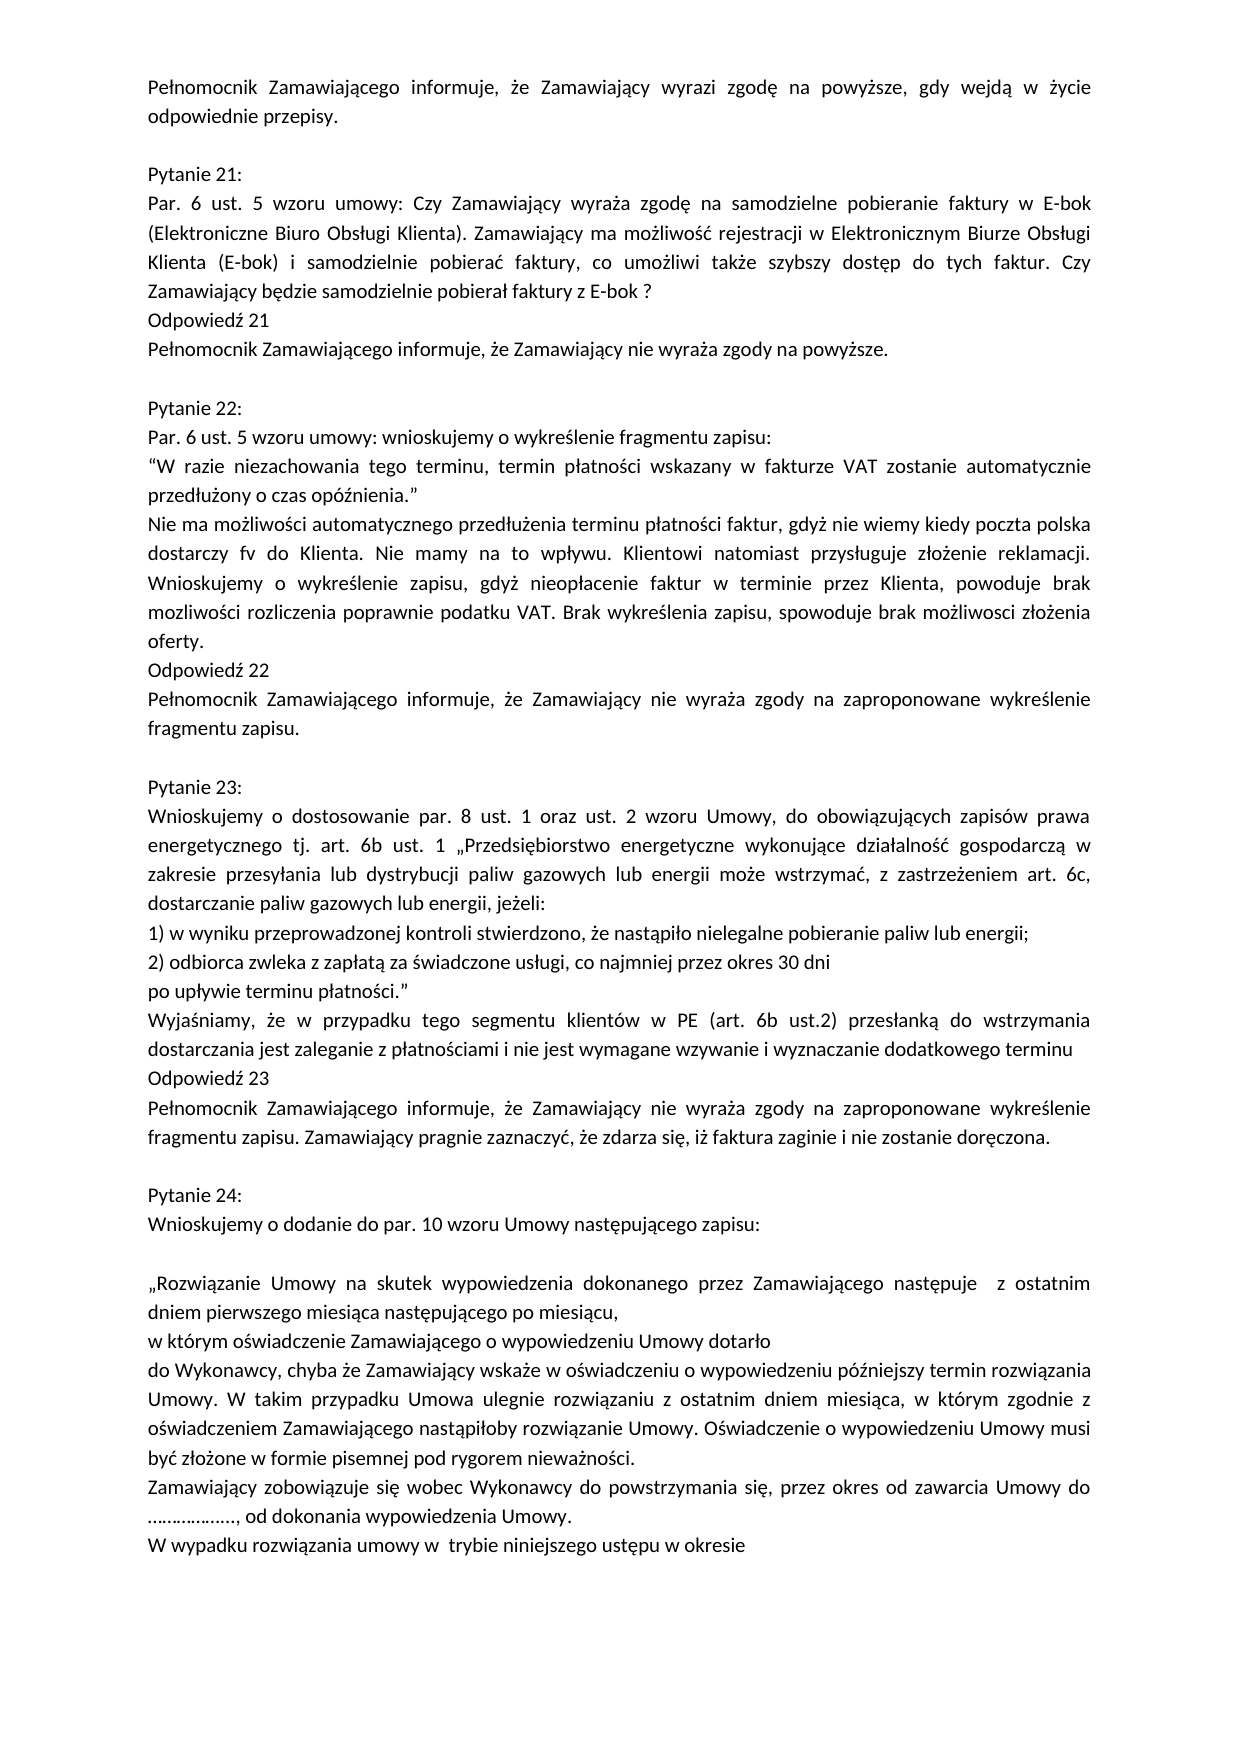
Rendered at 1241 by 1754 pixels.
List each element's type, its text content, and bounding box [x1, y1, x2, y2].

text „Rozwiązanie Umowy na skutek wypowiedzenia dokonanego przez Zamawiającego następuje z ostatnim dniem pierwszego miesiąca następującego po miesiącu, [148, 1270, 1093, 1324]
text Wnioskujemy o dodanie do par. 10 wzoru Umowy następującego zapisu: [148, 1211, 1093, 1237]
text Pełnomocnik Zamawiającego informuje, że Zamawiający wyrazi zgodę na powyższe, gdy wejdą w życie odpowiednie przepisy. [148, 74, 1093, 128]
text Pytanie 24: [148, 1182, 1093, 1208]
text “W razie niezachowania tego terminu, termin płatności wskazany w fakturze VAT zostanie automatycznie przedłużony o czas opóźnienia.” [148, 453, 1093, 508]
text Zamawiający zobowiązuje się wobec Wykonawcy do powstrzymania się, przez okres od zawarcia Umowy do ……………..., od dokonania wypowiedzenia Umowy. [148, 1474, 1093, 1528]
text Wyjaśniamy, że w przypadku tego segmentu klientów w PE (art. 6b ust.2) przesłanką do wstrzymania dostarczania jest zaleganie z płatnościami i nie jest wymagane wzywanie i wyznaczanie dodatkowego terminu [148, 1007, 1093, 1062]
text Pełnomocnik Zamawiającego informuje, że Zamawiający nie wyraża zgody na powyższe. [148, 336, 1093, 362]
text Pełnomocnik Zamawiającego informuje, że Zamawiający nie wyraża zgody na zaproponowane wykreślenie fragmentu zapisu. Zamawiający pragnie zaznaczyć, że zdarza się, iż faktura zaginie i nie zostanie doręczona. [148, 1095, 1093, 1149]
text Pełnomocnik Zamawiającego informuje, że Zamawiający nie wyraża zgody na zaproponowane wykreślenie fragmentu zapisu. [148, 686, 1093, 741]
text Pytanie 23: [148, 774, 1093, 799]
text po upływie terminu płatności.” [148, 978, 1093, 1003]
text W wypadku rozwiązania umowy w trybie niniejszego ustępu w okresie [148, 1532, 1093, 1558]
text 2) odbiorca zwleka z zapłatą za świadczone usługi, co najmniej przez okres 30 dni [148, 949, 1093, 974]
text Par. 6 ust. 5 wzoru umowy: wnioskujemy o wykreślenie fragmentu zapisu: [148, 424, 1093, 449]
text Pytanie 21: [148, 161, 1093, 187]
text Odpowiedź 21 [148, 307, 1093, 333]
text do Wykonawcy, chyba że Zamawiający wskaże w oświadczeniu o wypowiedzeniu późniejszy termin rozwiązania Umowy. W takim przypadku Umowa ulegnie rozwiązaniu z ostatnim dniem miesiąca, w którym zgodnie z oświadczeniem Zamawiającego nastąpiłoby rozwiązanie Umowy. Oświadczenie o wypowiedzeniu Umowy musi być złożone w formie pisemnej pod rygorem nieważności. [148, 1357, 1093, 1470]
text Odpowiedź 23 [148, 1066, 1093, 1091]
text Par. 6 ust. 5 wzoru umowy: Czy Zamawiający wyraża zgodę na samodzielne pobieranie faktury w E-bok (Elektroniczne Biuro Obsługi Klienta). Zamawiający ma możliwość rejestracji w Elektronicznym Biurze Obsługi Klienta (E-bok) i samodzielnie pobierać faktury, co umożliwi także szybszy dostęp do tych faktur. Czy Zamawiający będzie samodzielnie pobierał faktury z E-bok ? [148, 191, 1093, 303]
text w którym oświadczenie Zamawiającego o wypowiedzeniu Umowy dotarło [148, 1328, 1093, 1353]
text Wnioskujemy o dostosowanie par. 8 ust. 1 oraz ust. 2 wzoru Umowy, do obowiązujących zapisów prawa energetycznego tj. art. 6b ust. 1 „Przedsiębiorstwo energetyczne wykonujące działalność gospodarczą w zakresie przesyłania lub dystrybucji paliw gazowych lub energii może wstrzymać, z zastrzeżeniem art. 6c, dostarczanie paliw gazowych lub energii, jeżeli: [148, 803, 1093, 916]
text Nie ma możliwości automatycznego przedłużenia terminu płatności faktur, gdyż nie wiemy kiedy poczta polska dostarczy fv do Klienta. Nie mamy na to wpływu. Klientowi natomiast przysługuje złożenie reklamacji. Wnioskujemy o wykreślenie zapisu, gdyż nieopłacenie faktur w terminie przez Klienta, powoduje brak mozliwości rozliczenia poprawnie podatku VAT. Brak wykreślenia zapisu, spowoduje brak możliwosci złożenia oferty. [148, 511, 1093, 653]
text Odpowiedź 22 [148, 657, 1093, 683]
text 1) w wyniku przeprowadzonej kontroli stwierdzono, że nastąpiło nielegalne pobieranie paliw lub energii; [148, 920, 1093, 945]
text Pytanie 22: [148, 395, 1093, 420]
